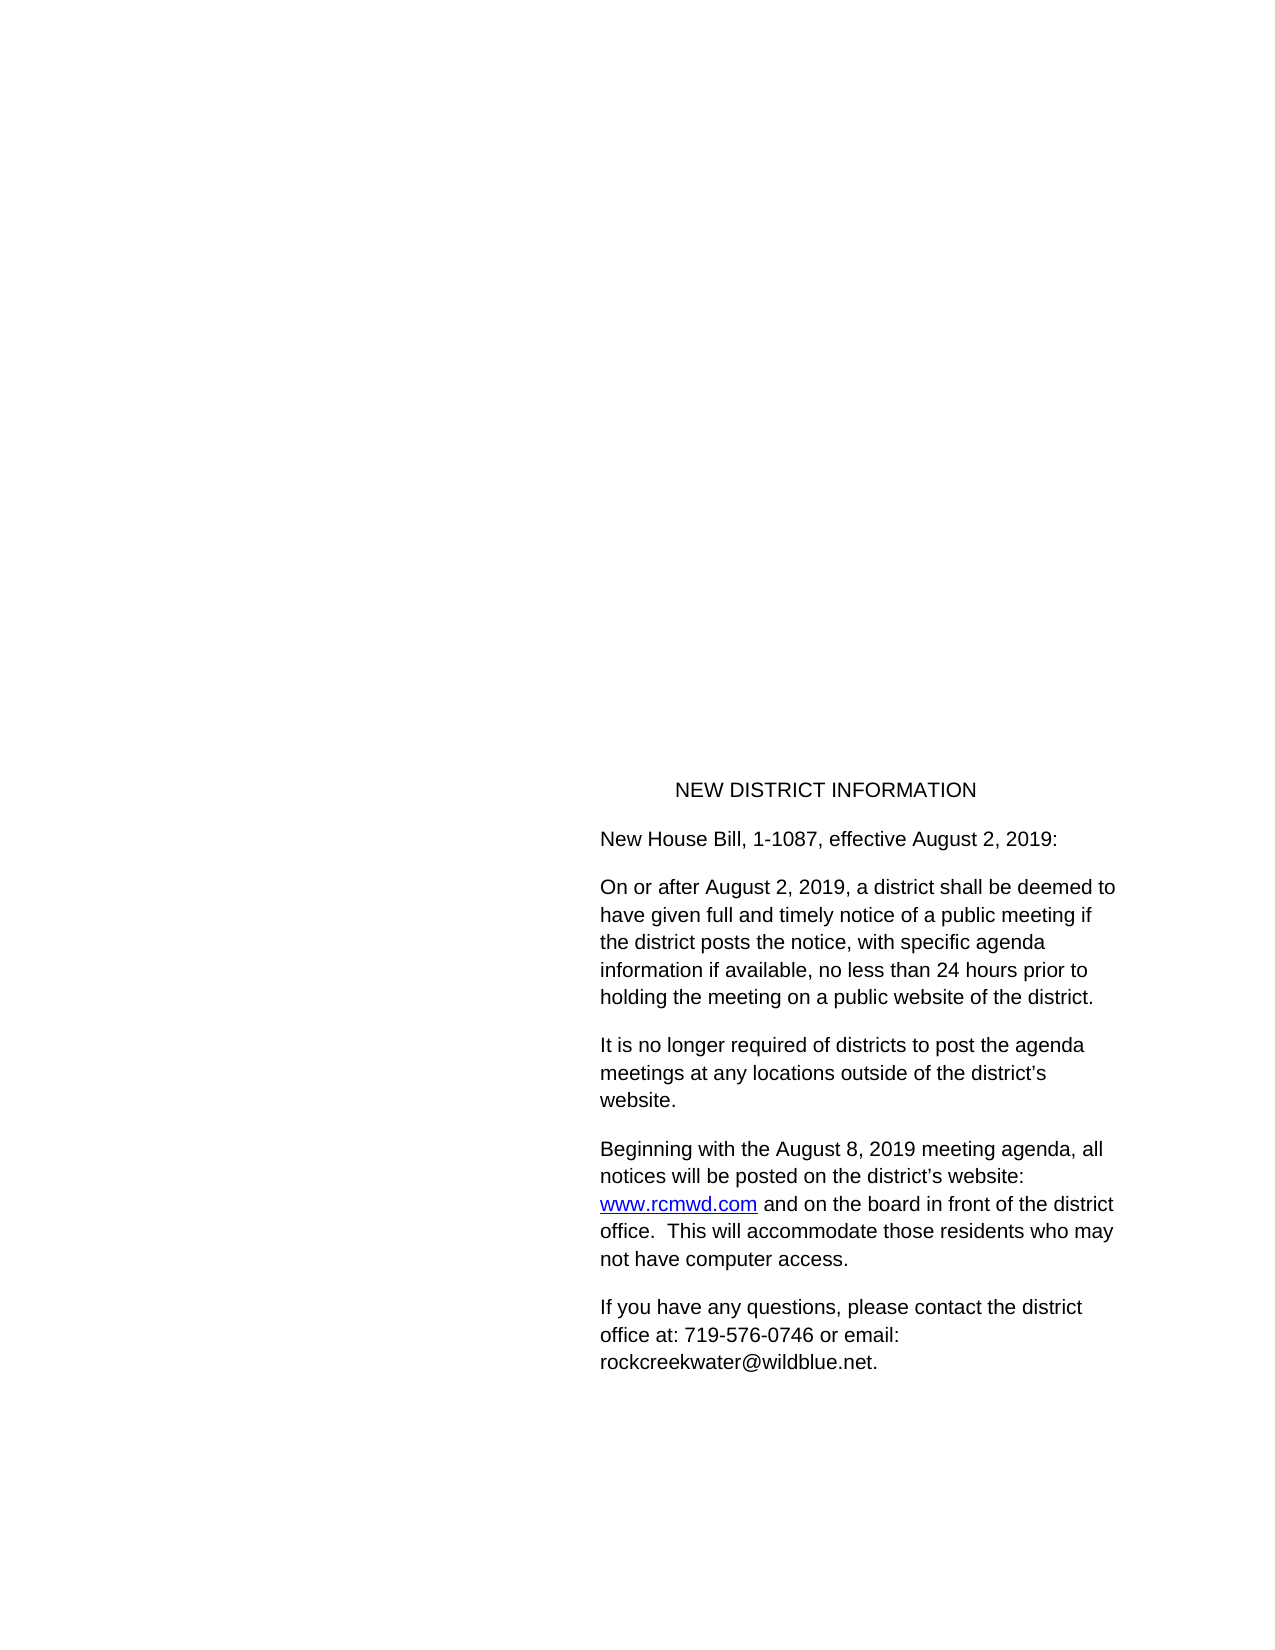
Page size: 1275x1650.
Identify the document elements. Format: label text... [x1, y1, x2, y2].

text Beginning with the August 8, 2019 meeting agenda, all notices will be posted on the district’s website: www.rcmwd.com and on the board in front of the district office. This will accommodate those residents who may not have computer access. [600, 1137, 1125, 1271]
text On or after August 2, 2019, a district shall be deemed to have given full and timely notice of a public meeting if the district posts the notice, with specific agenda information if available, no less than 24 hours prior to holding the meeting on a public website of the district. [600, 875, 1125, 1009]
text If you have any questions, please contact the district office at: 719-576-0746 or email: rockcreekwater@wildblue.net. [600, 1295, 1125, 1374]
text It is no longer required of districts to post the agenda meetings at any locations outside of the district’s website. [600, 1033, 1125, 1112]
text NEW DISTRICT INFORMATION [600, 778, 1125, 802]
text New House Bill, 1-1087, effective August 2, 2019: [525, 827, 1125, 851]
